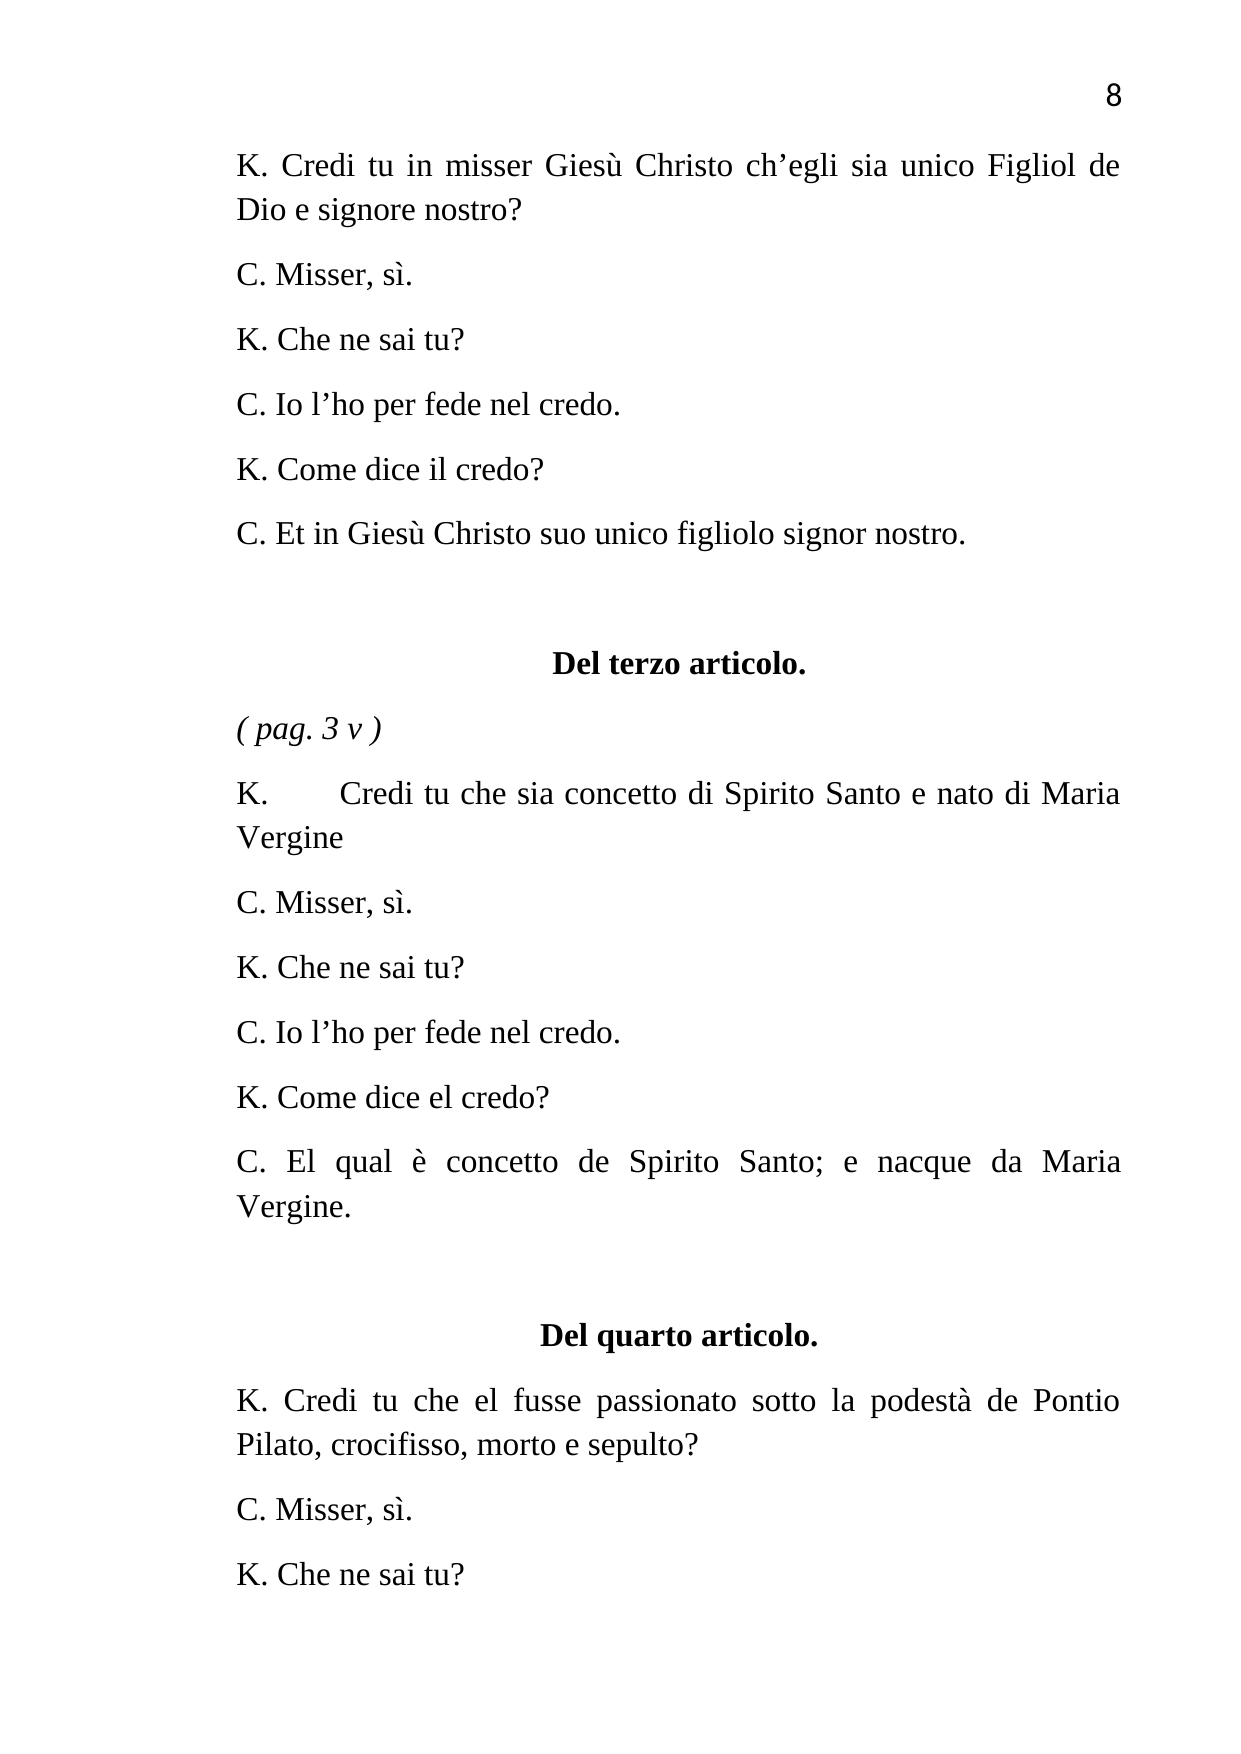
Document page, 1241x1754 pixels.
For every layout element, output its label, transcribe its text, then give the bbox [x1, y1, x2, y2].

text C. Misser, sì. [236, 882, 1122, 921]
text C. Misser, sì. [236, 254, 1122, 292]
text Del quarto articolo. [236, 1316, 1122, 1354]
text C. Misser, sì. [236, 1489, 1122, 1528]
text K. Che ne sai tu? [236, 947, 1122, 985]
text C. Io l’ho per fede nel credo. [236, 1012, 1122, 1050]
text K. Come dice il credo? [236, 449, 1122, 487]
text K. Credi tu in misser Giesù Christo ch’egli sia unico Figliol de Dio e signore nostro? [236, 145, 1122, 227]
text K. Che ne sai tu? [236, 1554, 1122, 1593]
text C. Et in Giesù Christo suo unico figliolo signor nostro. [236, 514, 1122, 552]
text C. El qual è concetto de Spirito Santo; e nacque da Maria Vergine. [236, 1142, 1122, 1224]
text Del terzo articolo. [236, 643, 1122, 682]
text K. Credi tu che el fusse passionato sotto la podestà de Pontio Pilato, crocifisso, morto e sepulto? [236, 1381, 1122, 1463]
text ( pag. 3 v ) [236, 708, 1122, 747]
text C. Io l’ho per fede nel credo. [236, 384, 1122, 422]
text K. Credi tu che sia concetto di Spirito Santo e nato di Maria Vergine [236, 773, 1122, 856]
text K. Che ne sai tu? [236, 319, 1122, 357]
text K. Come dice el credo? [236, 1077, 1122, 1115]
